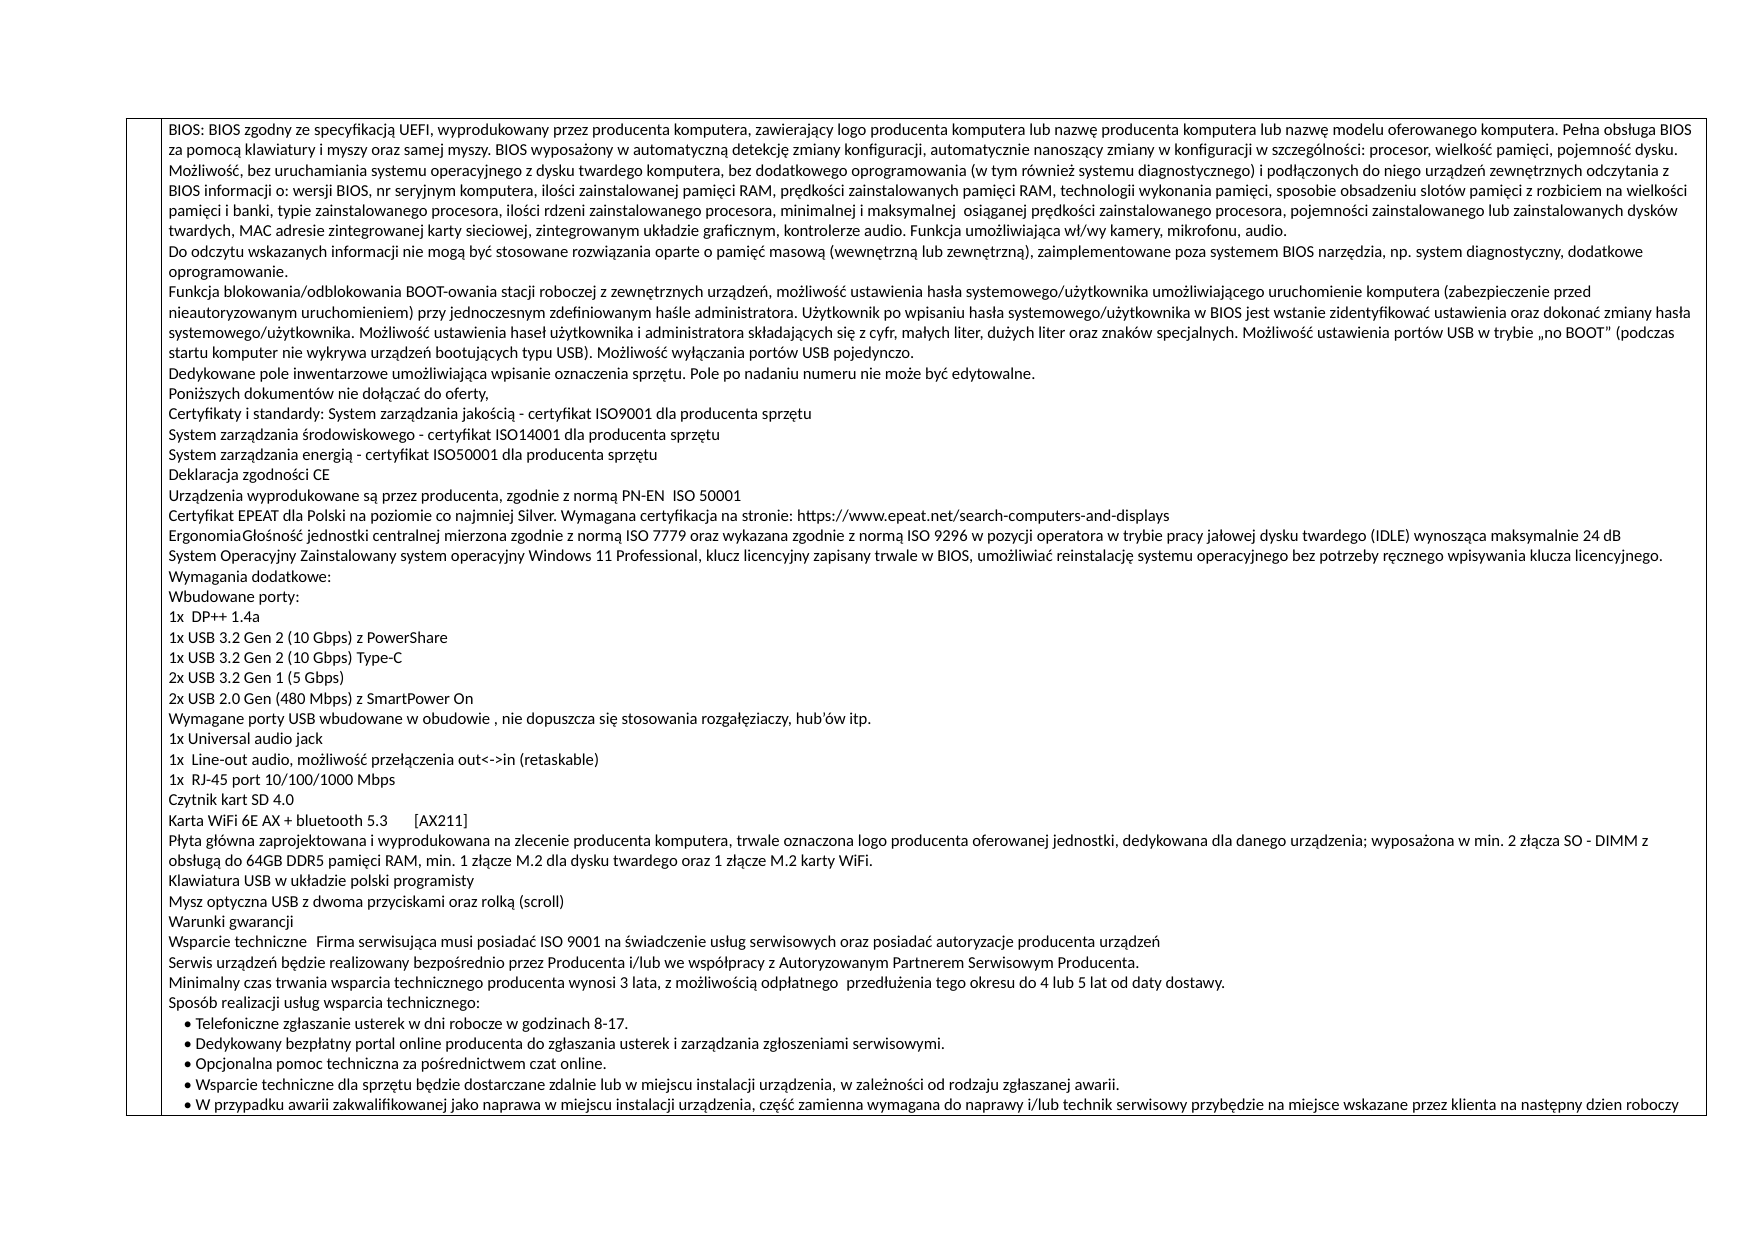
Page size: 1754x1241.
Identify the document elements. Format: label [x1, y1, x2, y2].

table_cell [162, 119, 1706, 1114]
